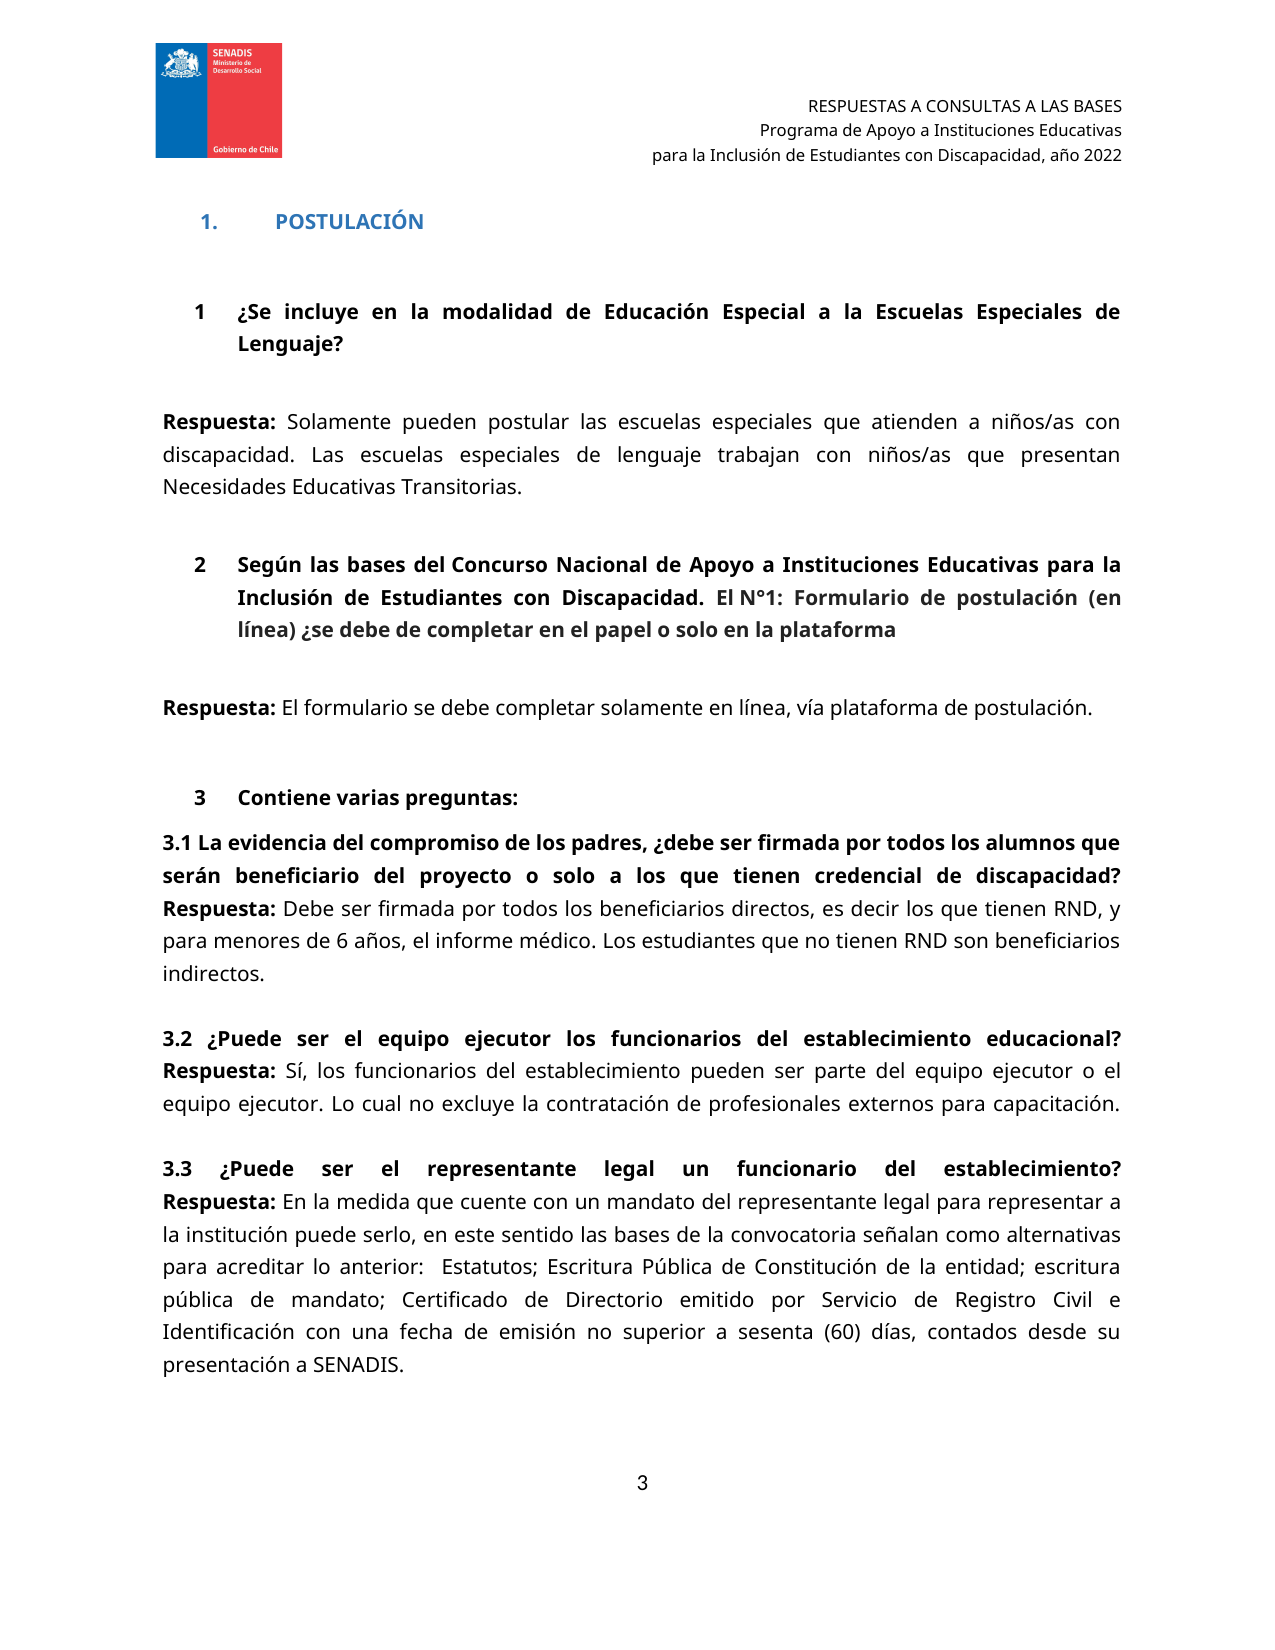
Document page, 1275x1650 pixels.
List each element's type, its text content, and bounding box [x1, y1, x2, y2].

list Contiene varias preguntas: [200, 783, 1122, 812]
text Respuesta: Solamente pueden postular las escuelas especiales que atienden a niños/as con discapacidad. Las escuelas especiales de lenguaje trabajan con niños/as que presentan Necesidades Educativas Transitorias. [162, 407, 1122, 501]
list Según las bases del Concurso Nacional de Apoyo a Instituciones Educativas para la Inclusión de Estudiantes con Discapacidad. El N°1: Formulario de postulación (en línea) ¿se debe de completar en el papel o solo en la plataforma [200, 550, 1122, 644]
list ¿Se incluye en la modalidad de Educación Especial a la Escuelas Especiales de Lenguaje? [200, 297, 1122, 358]
picture [155, 43, 283, 158]
text 3.1 La evidencia del compromiso de los padres, ¿debe ser firmada por todos los alumnos que serán beneficiario del proyecto o solo a los que tienen credencial de discapacidad? Respuesta: Debe ser firmada por todos los beneficiarios directos, es decir los que tienen RND, y para menores de 6 años, el informe médico. Los estudiantes que no tienen RND son beneficiarios indirectos. 3.2 ¿Puede ser el equipo ejecutor los funcionarios del establecimiento educacional? Respuesta: Sí, los funcionarios del establecimiento pueden ser parte del equipo ejecutor o el equipo ejecutor. Lo cual no excluye la contratación de profesionales externos para capacitación. 3.3 ¿Puede ser el representante legal un funcionario del establecimiento? Respuesta: En la medida que cuente con un mandato del representante legal para representar a la institución puede serlo, en este sentido las bases de la convocatoria señalan como alternativas para acreditar lo anterior: Estatutos; Escritura Pública de Constitución de la entidad; escritura pública de mandato; Certificado de Directorio emitido por Servicio de Registro Civil e Identificación con una fecha de emisión no superior a sesenta (60) días, contados desde su presentación a SENADIS. [162, 828, 1122, 1378]
subtitle POSTULACIÓN [200, 207, 1122, 235]
text Respuesta: El formulario se debe completar solamente en línea, vía plataforma de postulación. [162, 693, 1122, 722]
